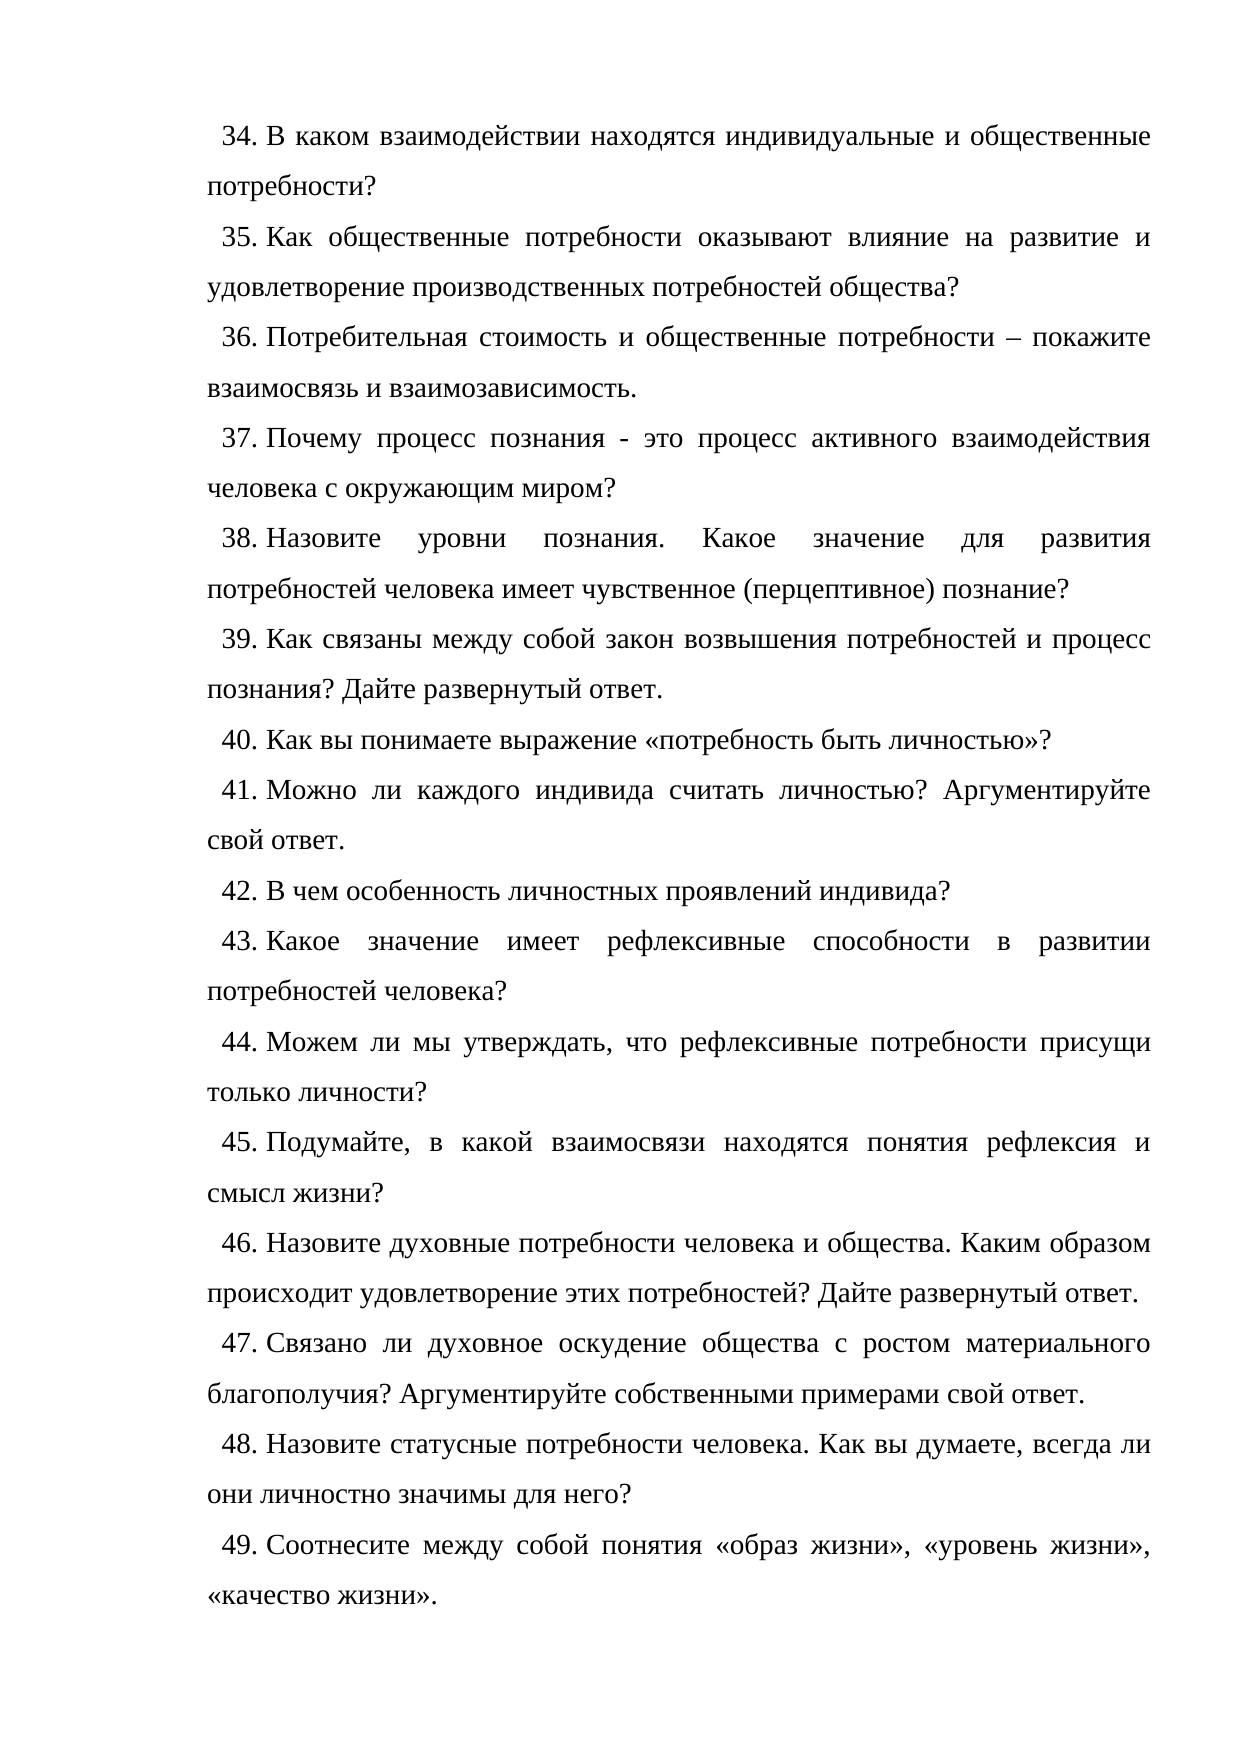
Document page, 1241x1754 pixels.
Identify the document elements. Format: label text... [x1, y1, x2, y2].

list Назовите статусные потребности человека. Как вы думаете, всегда ли они личностно значимы для него? [207, 1426, 1152, 1510]
list Как общественные потребности оказывают влияние на развитие и удовлетворение производственных потребностей общества? [207, 219, 1152, 303]
list Соотнесите между собой понятия «образ жизни», «уровень жизни», «качество жизни». [207, 1527, 1152, 1611]
list В каком взаимодействии находятся индивидуальные и общественные потребности? [207, 118, 1152, 202]
list Назовите уровни познания. Какое значение для развития потребностей человека имеет чувственное (перцептивное) познание? [207, 521, 1152, 604]
list Назовите духовные потребности человека и общества. Каким образом происходит удовлетворение этих потребностей? Дайте развернутый ответ. [207, 1225, 1152, 1309]
list Почему процесс познания - это процесс активного взаимодействия человека с окружающим миром? [207, 420, 1152, 504]
list Как связаны между собой закон возвышения потребностей и процесс познания? Дайте развернутый ответ. [207, 621, 1152, 705]
list Связано ли духовное оскудение общества с ростом материального благополучия? Аргументируйте собственными примерами свой ответ. [207, 1326, 1152, 1409]
list Можем ли мы утверждать, что рефлексивные потребности присущи только личности? [207, 1024, 1152, 1108]
list Потребительная стоимость и общественные потребности – покажите взаимосвязь и взаимозависимость. [207, 319, 1152, 403]
list Какое значение имеет рефлексивные способности в развитии потребностей человека? [207, 923, 1152, 1007]
list Как вы понимаете выражение «потребность быть личностью»? [207, 722, 1152, 755]
list Можно ли каждого индивида считать личностью? Аргументируйте свой ответ. [207, 772, 1152, 856]
list Подумайте, в какой взаимосвязи находятся понятия рефлексия и смысл жизни? [207, 1124, 1152, 1208]
list В чем особенность личностных проявлений индивида? [207, 873, 1152, 906]
